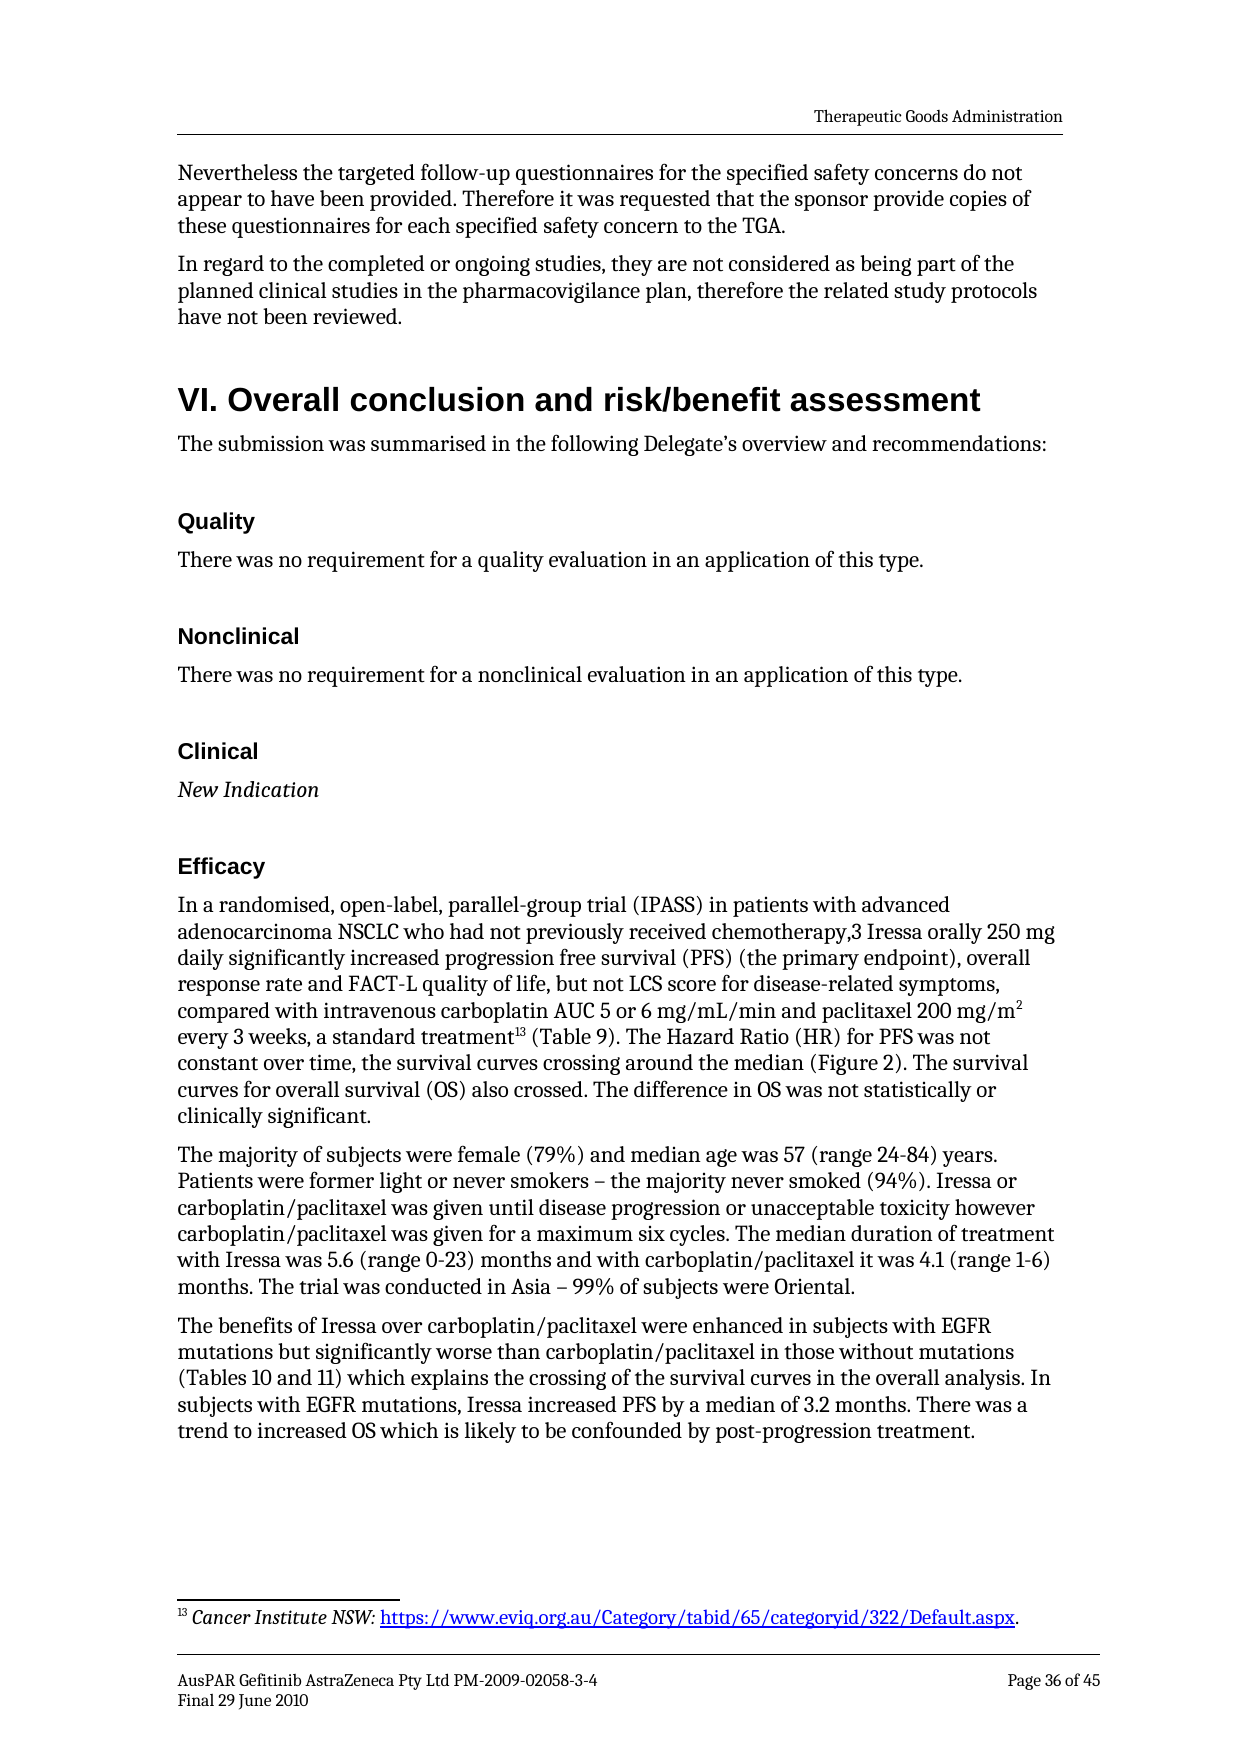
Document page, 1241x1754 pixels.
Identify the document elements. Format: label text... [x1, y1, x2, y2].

text In a randomised, open-label, parallel-group trial (IPASS) in patients with advanced adenocarcinoma NSCLC who had not previously received chemotherapy,3 Iressa orally 250 mg daily significantly increased progression free survival (PFS) (the primary endpoint), overall response rate and FACT-L quality of life, but not LCS score for disease-related symptoms, compared with intravenous carboplatin AUC 5 or 6 mg/mL/min and paclitaxel 200 mg/m2 every 3 weeks, a standard treatment (Table 9). The Hazard Ratio (HR) for PFS was not constant over time, the survival curves crossing around the median (Figure 2). The survival curves for overall survival (OS) also crossed. The difference in OS was not statistically or clinically significant. [177, 892, 1063, 1129]
text The benefits of Iressa over carboplatin/paclitaxel were enhanced in subjects with EGFR mutations but significantly worse than carboplatin/paclitaxel in those without mutations (Tables 10 and 11) which explains the crossing of the survival curves in the overall analysis. In subjects with EGFR mutations, Iressa increased PFS by a median of 3.2 months. There was a trend to increased OS which is likely to be confounded by post-progression treatment. [177, 1312, 1063, 1444]
subtitle Clinical [177, 738, 1063, 764]
subtitle Nonclinical [177, 623, 1063, 649]
subtitle VI. Overall conclusion and risk/benefit assessment [177, 380, 1063, 419]
subtitle Efficacy [177, 853, 1063, 879]
text There was no requirement for a nonclinical evaluation in an application of this type. [177, 662, 1063, 688]
text In regard to the completed or ongoing studies, they are not considered as being part of the planned clinical studies in the pharmacovigilance plan, therefore the related study protocols have not been reviewed. [177, 251, 1063, 330]
text New Indication [177, 777, 1063, 803]
text The majority of subjects were female (79%) and median age was 57 (range 24-84) years. Patients were former light or never smokers – the majority never smoked (94%). Iressa or carboplatin/paclitaxel was given until disease progression or unacceptable toxicity however carboplatin/paclitaxel was given for a maximum six cycles. The median duration of treatment with Iressa was 5.6 (range 0-23) months and with carboplatin/paclitaxel it was 4.1 (range 1-6) months. The trial was conducted in Asia – 99% of subjects were Oriental. [177, 1142, 1063, 1300]
text The submission was summarised in the following Delegate’s overview and recommendations: [177, 431, 1063, 458]
text There was no requirement for a quality evaluation in an application of this type. [177, 546, 1063, 573]
subtitle Quality [177, 508, 1063, 534]
text Nevertheless the targeted follow-up questionnaires for the specified safety concerns do not appear to have been provided. Therefore it was requested that the sponsor provide copies of these questionnaires for each specified safety concern to the TGA. [177, 160, 1063, 239]
